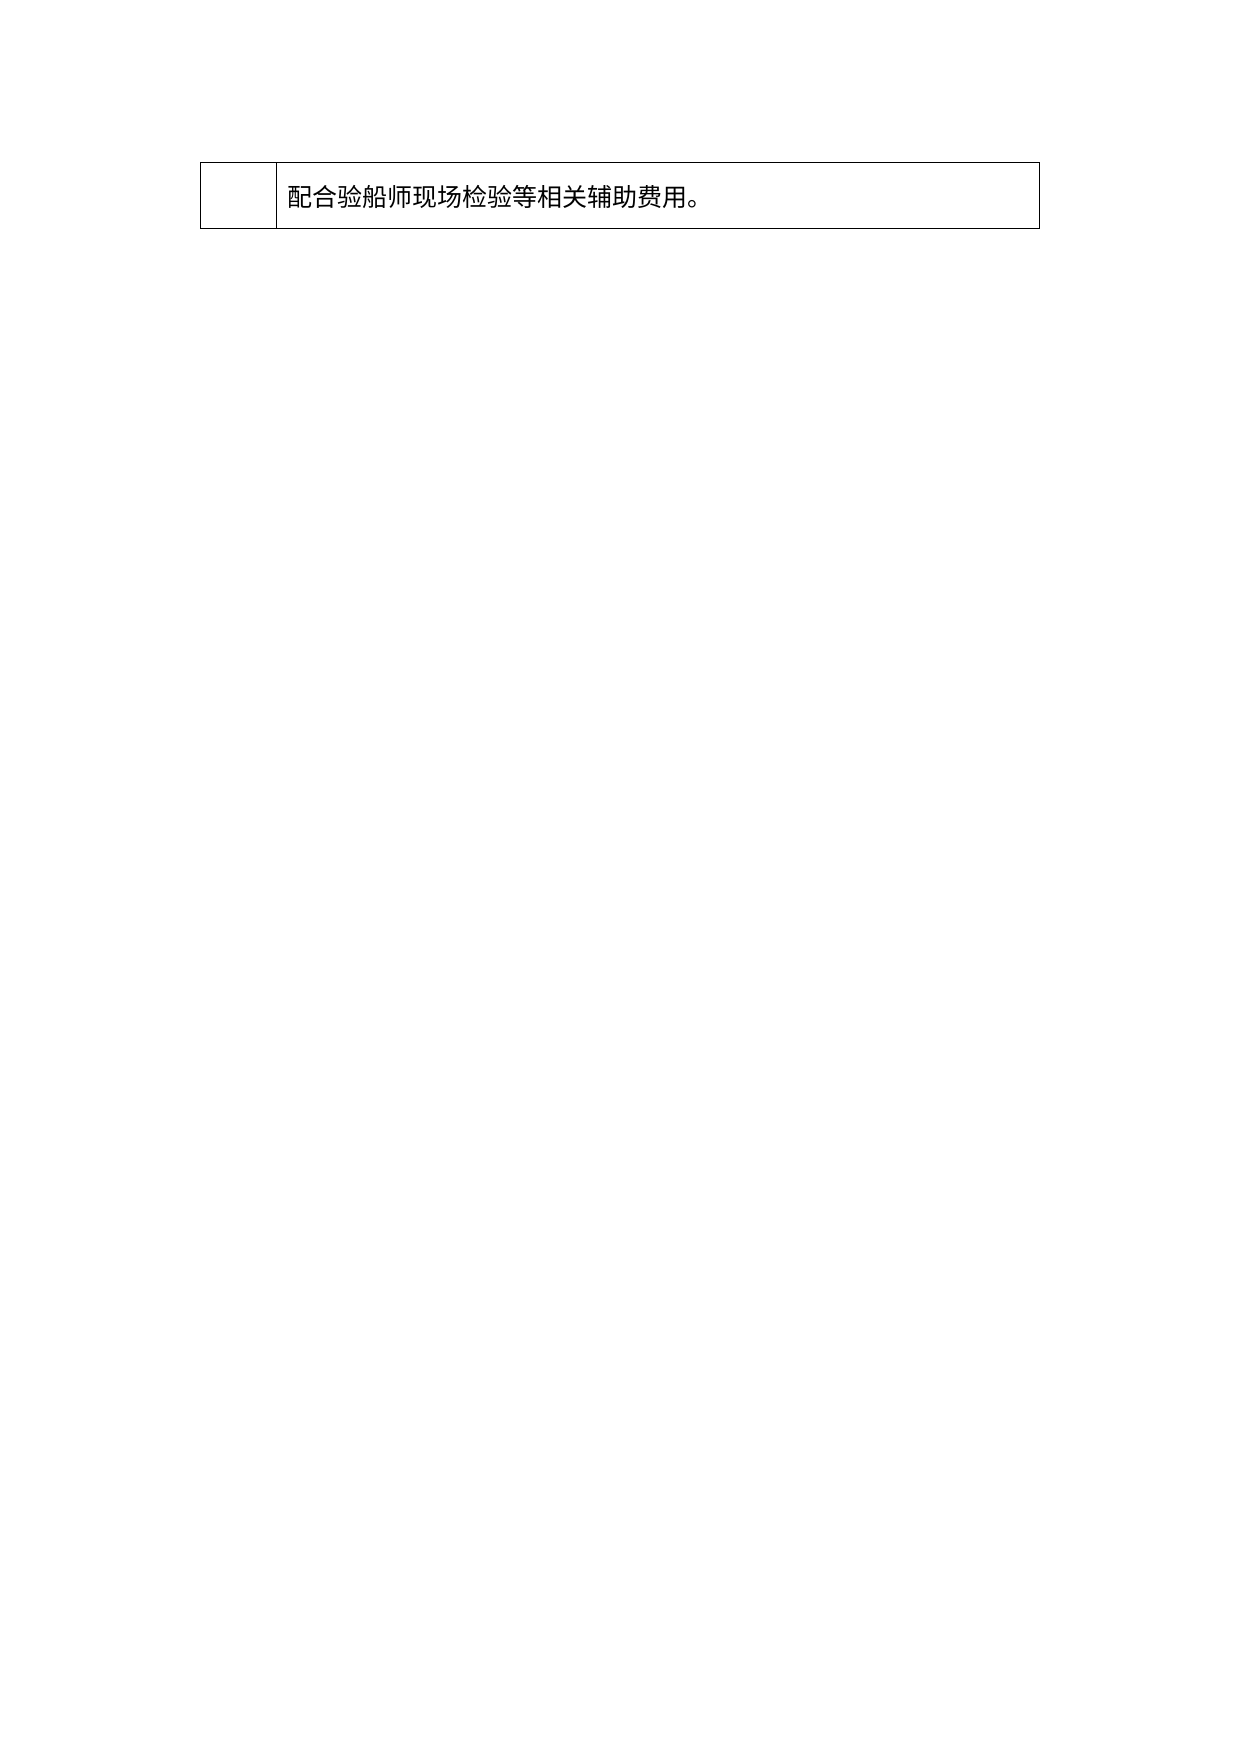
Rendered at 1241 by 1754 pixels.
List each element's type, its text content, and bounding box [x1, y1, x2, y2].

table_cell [277, 163, 1039, 228]
table_cell 25 [201, 163, 276, 228]
